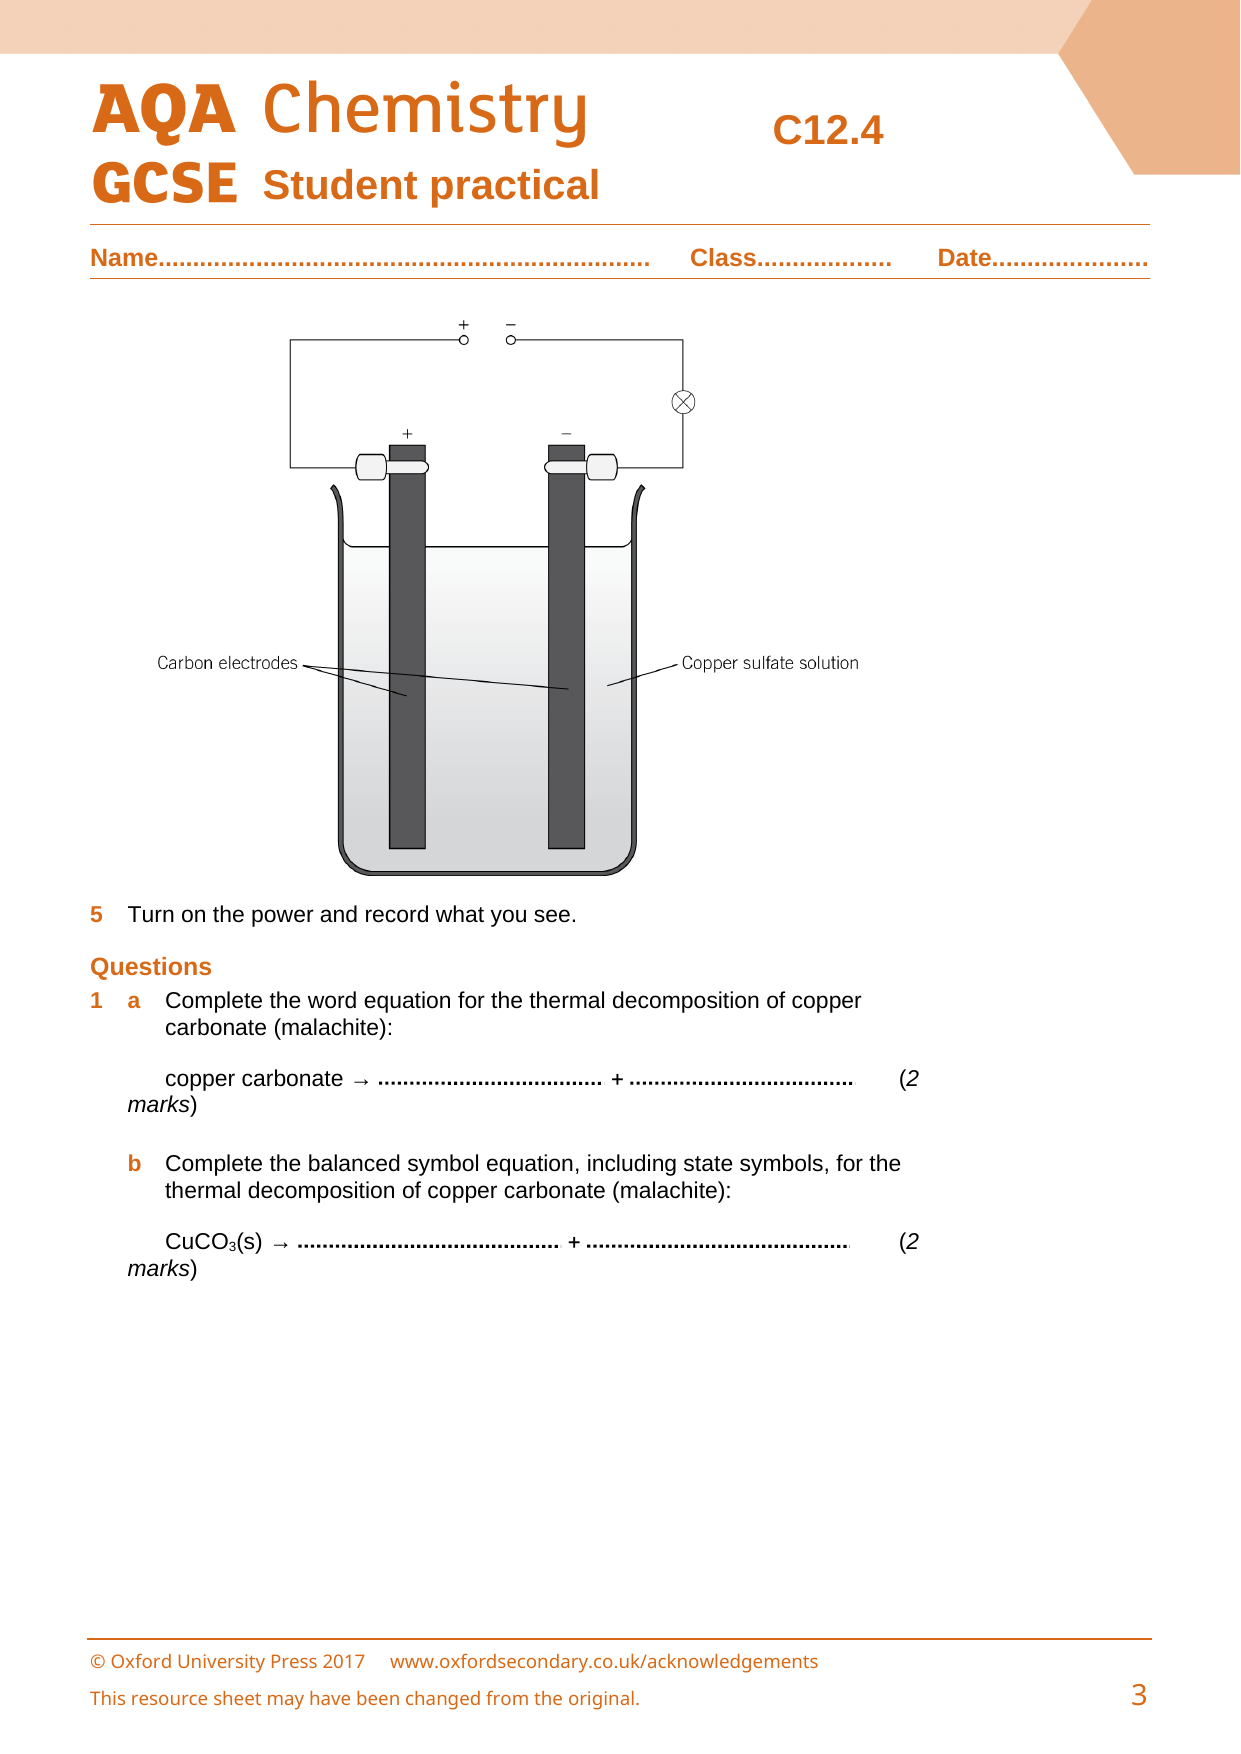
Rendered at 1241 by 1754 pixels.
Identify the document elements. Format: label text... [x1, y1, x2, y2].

list copper carbonate →  (2 marks) [90, 1065, 925, 1118]
text Questions [90, 952, 925, 981]
picture [0, 0, 1241, 221]
list CuCO3(s) →  (2 marks) [90, 1228, 925, 1281]
list b Complete the balanced symbol equation, including state symbols, for the thermal decomposition of copper carbonate (malachite): [90, 1150, 925, 1203]
picture [157, 315, 858, 876]
list 1 a Complete the word equation for the thermal decomposition of copper carbonate (malachite): [90, 987, 925, 1040]
list 5 Turn on the power and record what you see. [90, 901, 925, 927]
